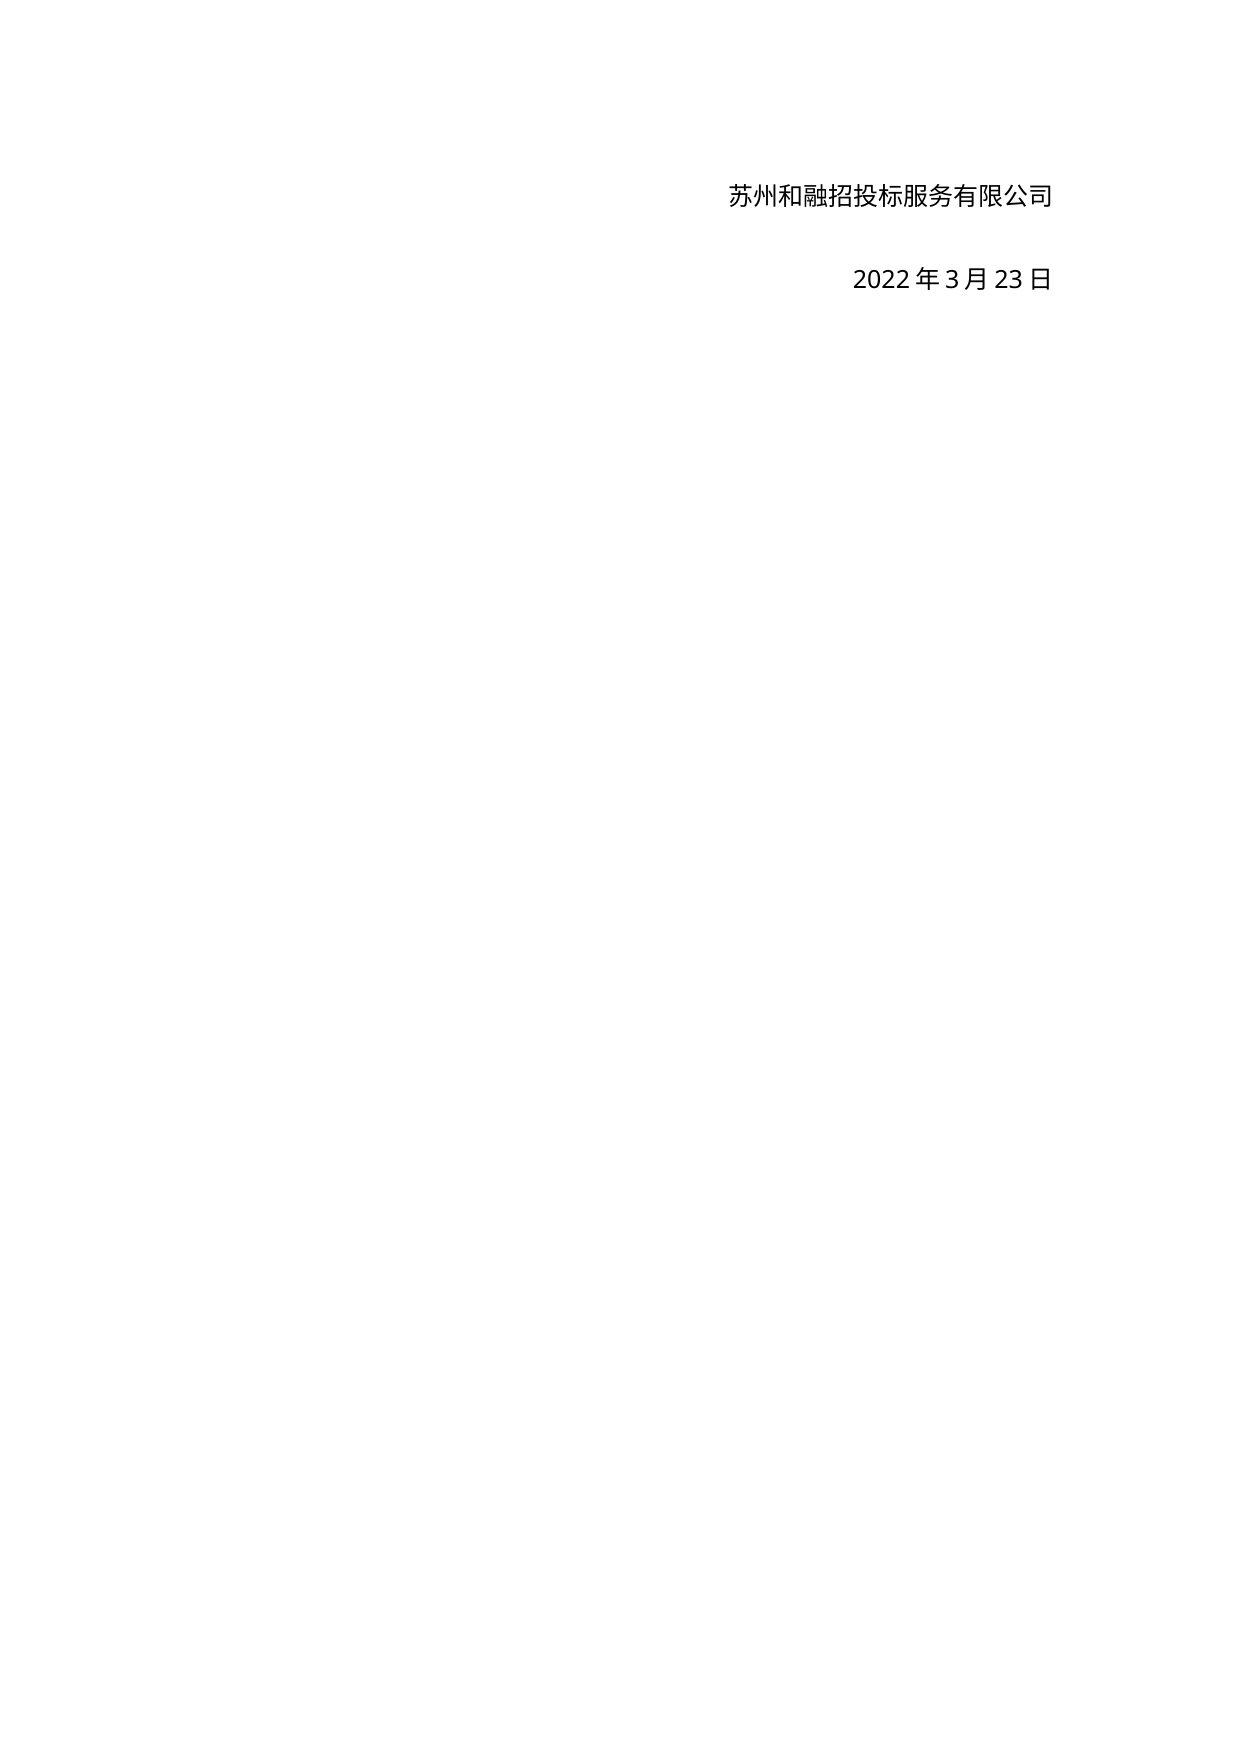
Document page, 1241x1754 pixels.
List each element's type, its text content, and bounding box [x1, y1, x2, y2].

text 2022年3月23日 [187, 245, 1053, 310]
text 苏州和融招投标服务有限公司 [187, 162, 1053, 227]
